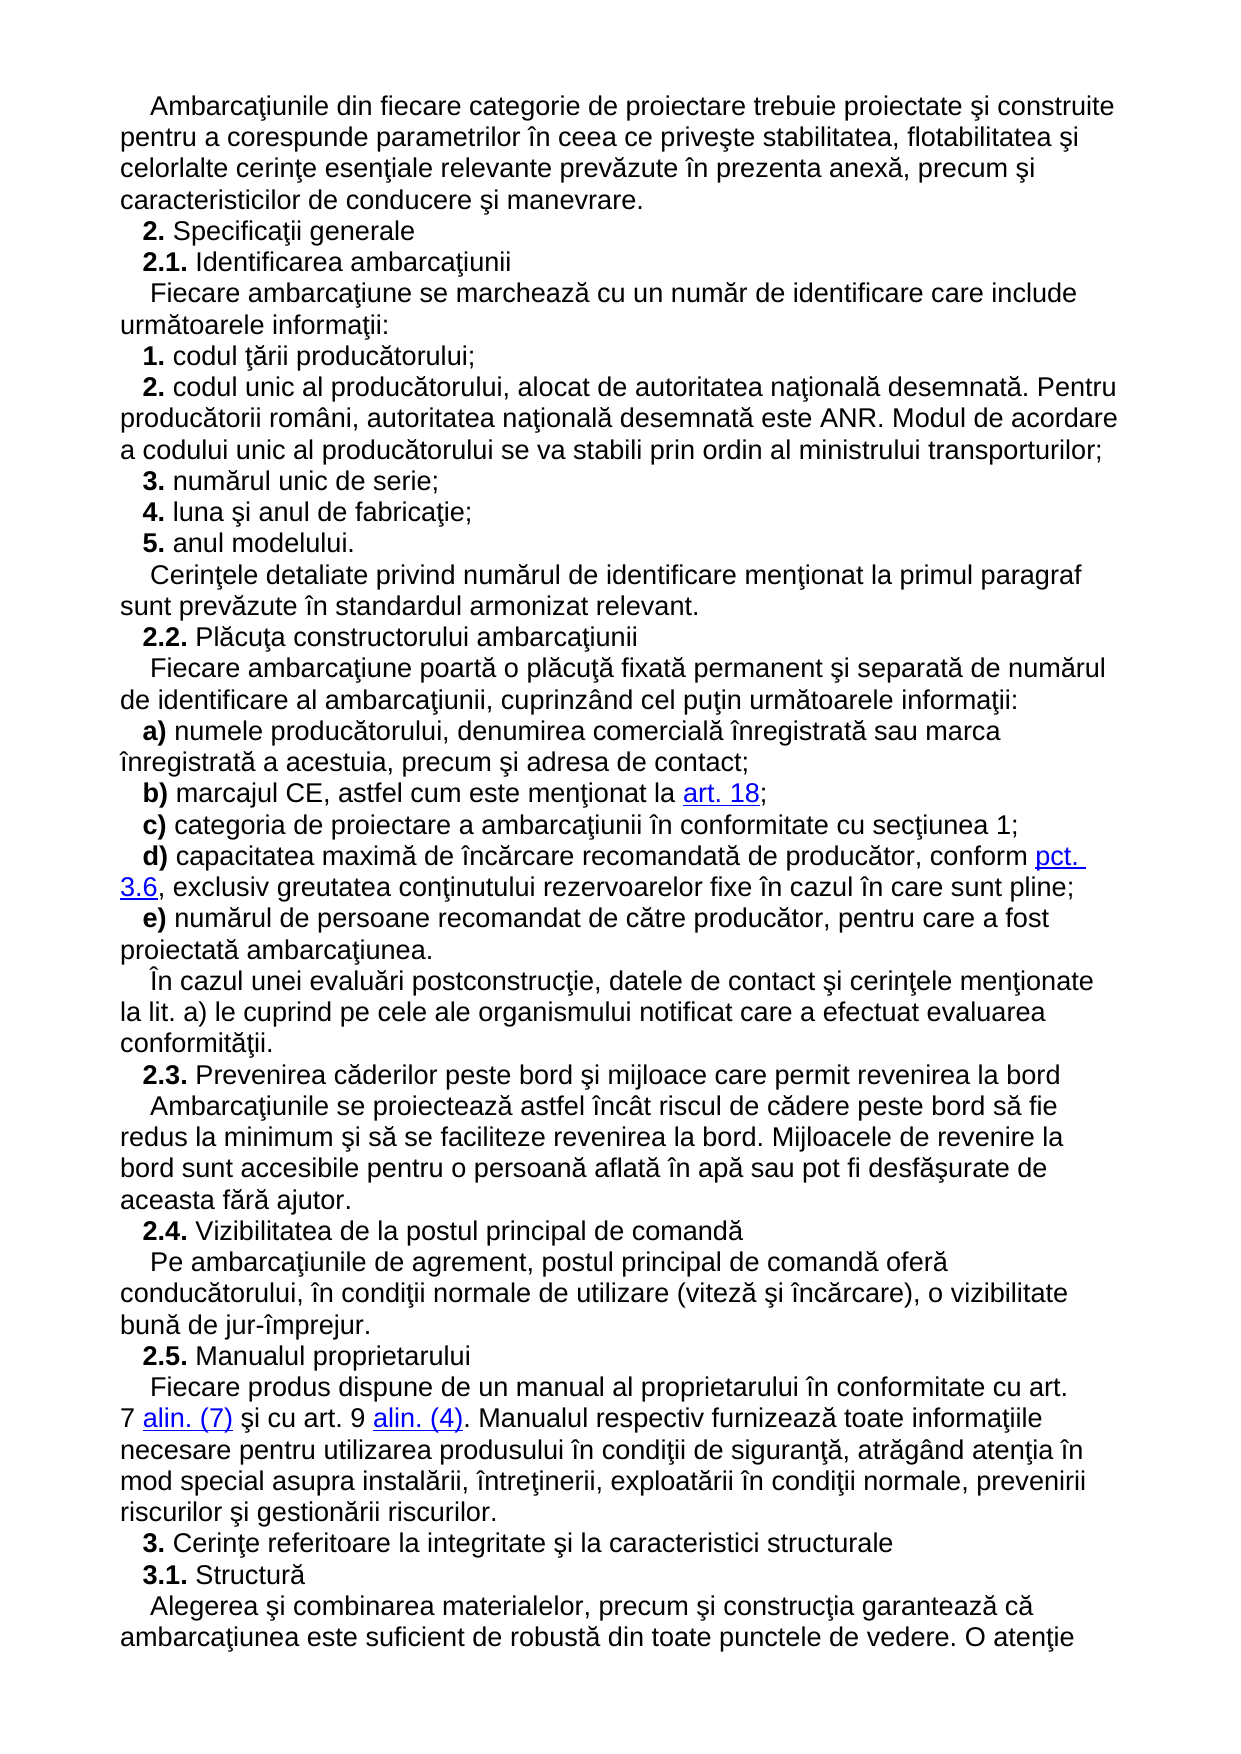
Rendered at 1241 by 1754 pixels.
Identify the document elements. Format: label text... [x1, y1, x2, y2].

text 2.4. Vizibilitatea de la postul principal de comandă [120, 1215, 1120, 1246]
text Fiecare ambarcaţiune se marchează cu un număr de identificare care include următoarele informaţii: [120, 277, 1120, 340]
text a) numele producătorului, denumirea comercială înregistrată sau marca înregistrată a acestuia, precum şi adresa de contact; [120, 715, 1120, 777]
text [120, 1590, 1120, 1652]
text e) numărul de persoane recomandat de către producător, pentru care a fost proiectată ambarcaţiunea. [120, 902, 1120, 965]
text 5. anul modelului. [120, 527, 1120, 559]
text b) marcajul CE, astfel cum este menţionat la art. 18; [120, 777, 1120, 809]
text 2.1. Identificarea ambarcaţiunii [120, 246, 1120, 277]
text 3.1. Structură [120, 1559, 1120, 1590]
text 2.3. Prevenirea căderilor peste bord şi mijloace care permit revenirea la bord [120, 1059, 1120, 1090]
text Cerinţele detaliate privind numărul de identificare menţionat la primul paragraf sunt prevăzute în standardul armonizat relevant. [120, 559, 1120, 621]
text 2.2. Plăcuţa constructorului ambarcaţiunii [120, 621, 1120, 652]
text 3. Cerinţe referitoare la integritate şi la caracteristici structurale [120, 1527, 1120, 1559]
text d) capacitatea maximă de încărcare recomandată de producător, conform pct. 3.6, exclusiv greutatea conţinutului rezervoarelor fixe în cazul în care sunt pline; [120, 840, 1120, 902]
text 4. luna şi anul de fabricaţie; [120, 496, 1120, 527]
text Ambarcaţiunile se proiectează astfel încât riscul de cădere peste bord să fie redus la minimum şi să se faciliteze revenirea la bord. Mijloacele de revenire la bord sunt accesibile pentru o persoană aflată în apă sau pot fi desfăşurate de aceasta fără ajutor. [120, 1090, 1120, 1215]
text Ambarcaţiunile din fiecare categorie de proiectare trebuie proiectate şi construite pentru a corespunde parametrilor în ceea ce priveşte stabilitatea, flotabilitatea şi celorlalte cerinţe esenţiale relevante prevăzute în prezenta anexă, precum şi caracteristicilor de conducere şi manevrare. [120, 90, 1120, 215]
text 2.5. Manualul proprietarului [120, 1340, 1120, 1371]
text În cazul unei evaluări postconstrucţie, datele de contact şi cerinţele menţionate la lit. a) le cuprind pe cele ale organismului notificat care a efectuat evaluarea conformităţii. [120, 965, 1120, 1059]
text Fiecare produs dispune de un manual al proprietarului în conformitate cu art. 7 alin. (7) şi cu art. 9 alin. (4). Manualul respectiv furnizează toate informaţiile necesare pentru utilizarea produsului în condiţii de siguranţă, atrăgând atenţia în mod special asupra instalării, întreţinerii, exploatării în condiţii normale, prevenirii riscurilor şi gestionării riscurilor. [120, 1371, 1120, 1527]
text 2. codul unic al producătorului, alocat de autoritatea naţională desemnată. Pentru producătorii români, autoritatea naţională desemnată este ANR. Modul de acordare a codului unic al producătorului se va stabili prin ordin al ministrului transporturilor; [120, 371, 1120, 465]
text 1. codul ţării producătorului; [120, 340, 1120, 371]
text 2. Specificaţii generale [120, 215, 1120, 246]
text Pe ambarcaţiunile de agrement, postul principal de comandă oferă conducătorului, în condiţii normale de utilizare (viteză şi încărcare), o vizibilitate bună de jur-împrejur. [120, 1246, 1120, 1340]
text Fiecare ambarcaţiune poartă o plăcuţă fixată permanent şi separată de numărul de identificare al ambarcaţiunii, cuprinzând cel puţin următoarele informaţii: [120, 652, 1120, 715]
text c) categoria de proiectare a ambarcaţiunii în conformitate cu secţiunea 1; [120, 809, 1120, 840]
text 3. numărul unic de serie; [120, 465, 1120, 496]
